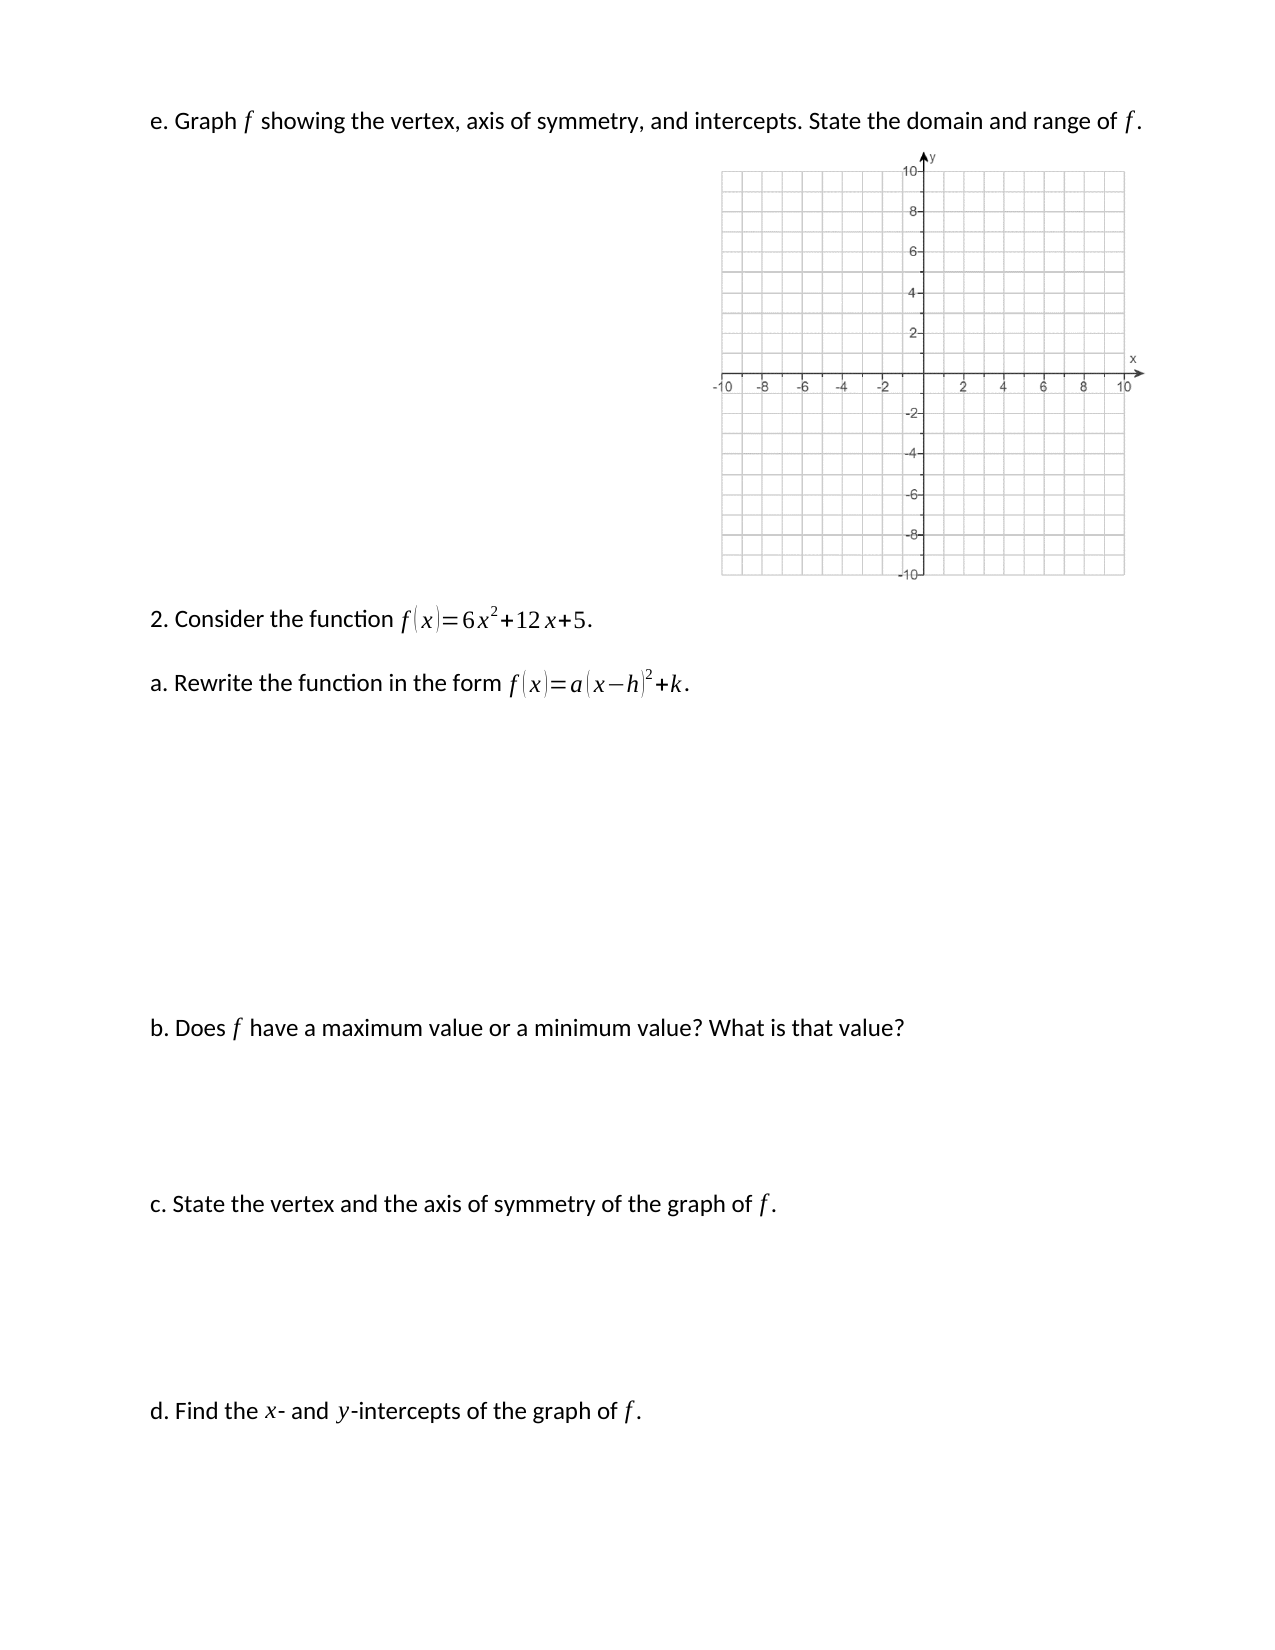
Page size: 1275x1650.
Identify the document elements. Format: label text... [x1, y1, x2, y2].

text 2. Consider the function . [150, 602, 1170, 635]
text e. Graph showing the vertex, axis of symmetry, and intercepts. State the domain and range of . [150, 105, 1170, 136]
text b. Does have a maximum value or a minimum value? What is that value? [150, 1012, 1170, 1042]
text a. Rewrite the function in the form . [150, 666, 1170, 699]
text d. Find the - and -intercepts of the graph of . [150, 1395, 1170, 1426]
picture [696, 135, 1171, 603]
text c. State the vertex and the axis of symmetry of the graph of . [150, 1188, 1170, 1219]
